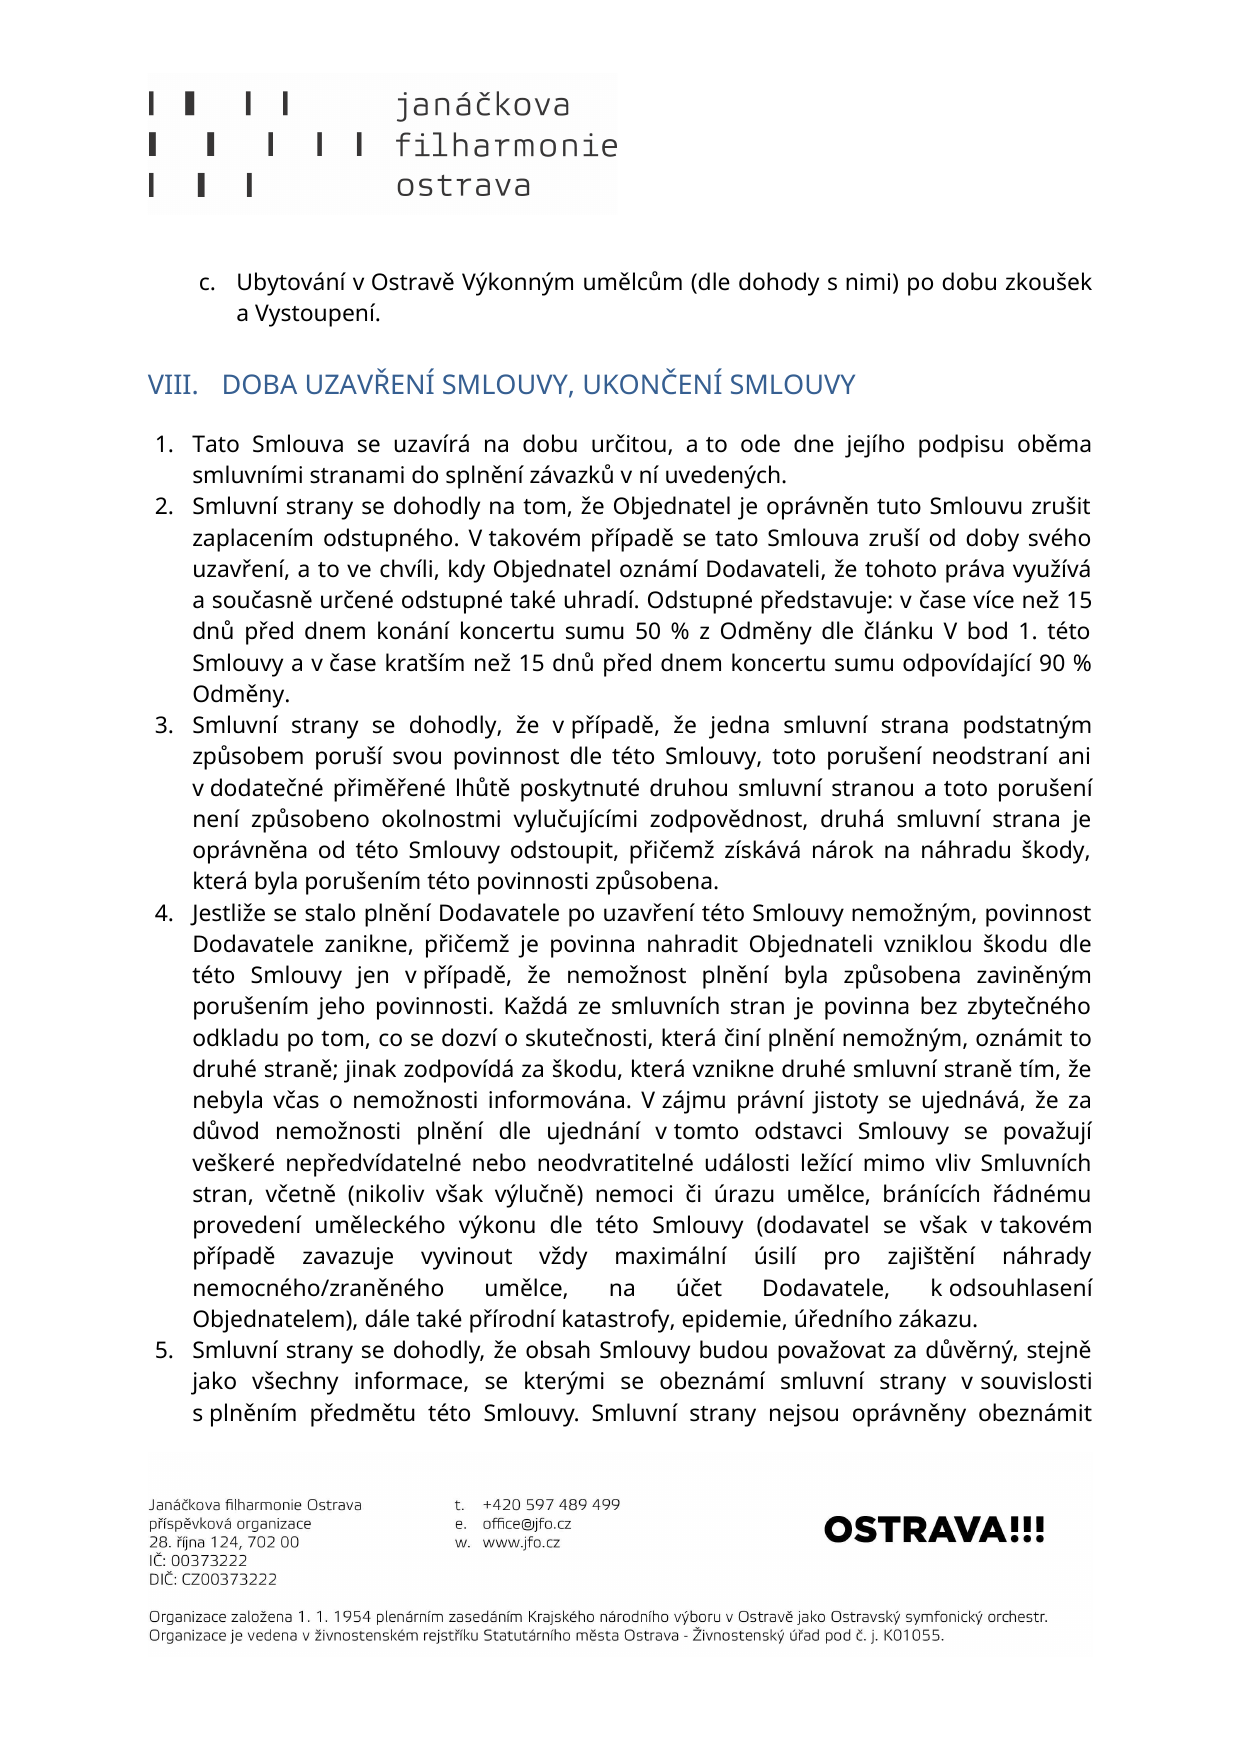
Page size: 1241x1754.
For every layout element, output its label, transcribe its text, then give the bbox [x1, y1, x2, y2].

picture [147, 73, 618, 215]
list Tato Smlouva se uzavírá na dobu určitou, a to ode dne jejího podpisu oběma smluvními stranami do splnění závazků v ní uvedených. [154, 803, 1093, 865]
list notový archiv [266, 522, 1093, 553]
list Smluvní strany se dohodly na tom, že Objednatel je oprávněn tuto Smlouvu zrušit zaplacením odstupného. V takovém případě se tato Smlouva zruší od doby svého uzavření, a to ve chvíli, kdy Objednatel oznámí Dodavateli, že tohoto práva využívá a současně určené odstupné také uhradí. Odstupné představuje: v čase více než 15 dnů před dnem konání koncertu sumu 50 % z Odměny dle článku V bod 1. této Smlouvy a v čase kratším než 15 dnů před dnem koncertu sumu odpovídající 90 % Odměny. [154, 890, 1093, 1109]
list Janáčkova filharmonie Ostrava [266, 491, 1093, 522]
list Zahradní 17 [266, 553, 1093, 584]
picture [147, 1452, 1093, 1657]
list Výkonným umělcům a doprovodu dle dohody s nimi dopravu na místo konání Vystoupení i zkoušek. [199, 266, 1093, 328]
list Ubytování v Ostravě Výkonným umělcům (dle dohody s nimi) po dobu zkoušek a Vystoupení. [199, 641, 1093, 703]
list 702 00 Ostrava [266, 584, 1093, 616]
subtitle DOBA UZAVŘENÍ SMLOUVY, UKONČENÍ SMLOUVY [148, 741, 1093, 778]
list Smluvní strany se dohodly, že v případě, že jedna smluvní strana podstatným způsobem poruší svou povinnost dle této Smlouvy, toto porušení neodstraní ani v dodatečné přiměřené lhůtě poskytnuté druhou smluvní stranou a toto porušení není způsobeno okolnostmi vylučujícími zodpovědnost, druhá smluvní strana je oprávněna od této Smlouvy odstoupit, přičemž získává nárok na náhradu škody, která byla porušením této povinnosti způsobena. [154, 1134, 1093, 1321]
list Veškerý notový materiál (pouze k zapůjčení, Objednatel k němu nezískává žádná práva). Dále se zavazuje party pro orchestr a sólového zpěváka a partituru pro dirigenta dodat fyzicky Objednateli nejpozději 31. 12. 2024 na adresu: [199, 353, 1093, 478]
